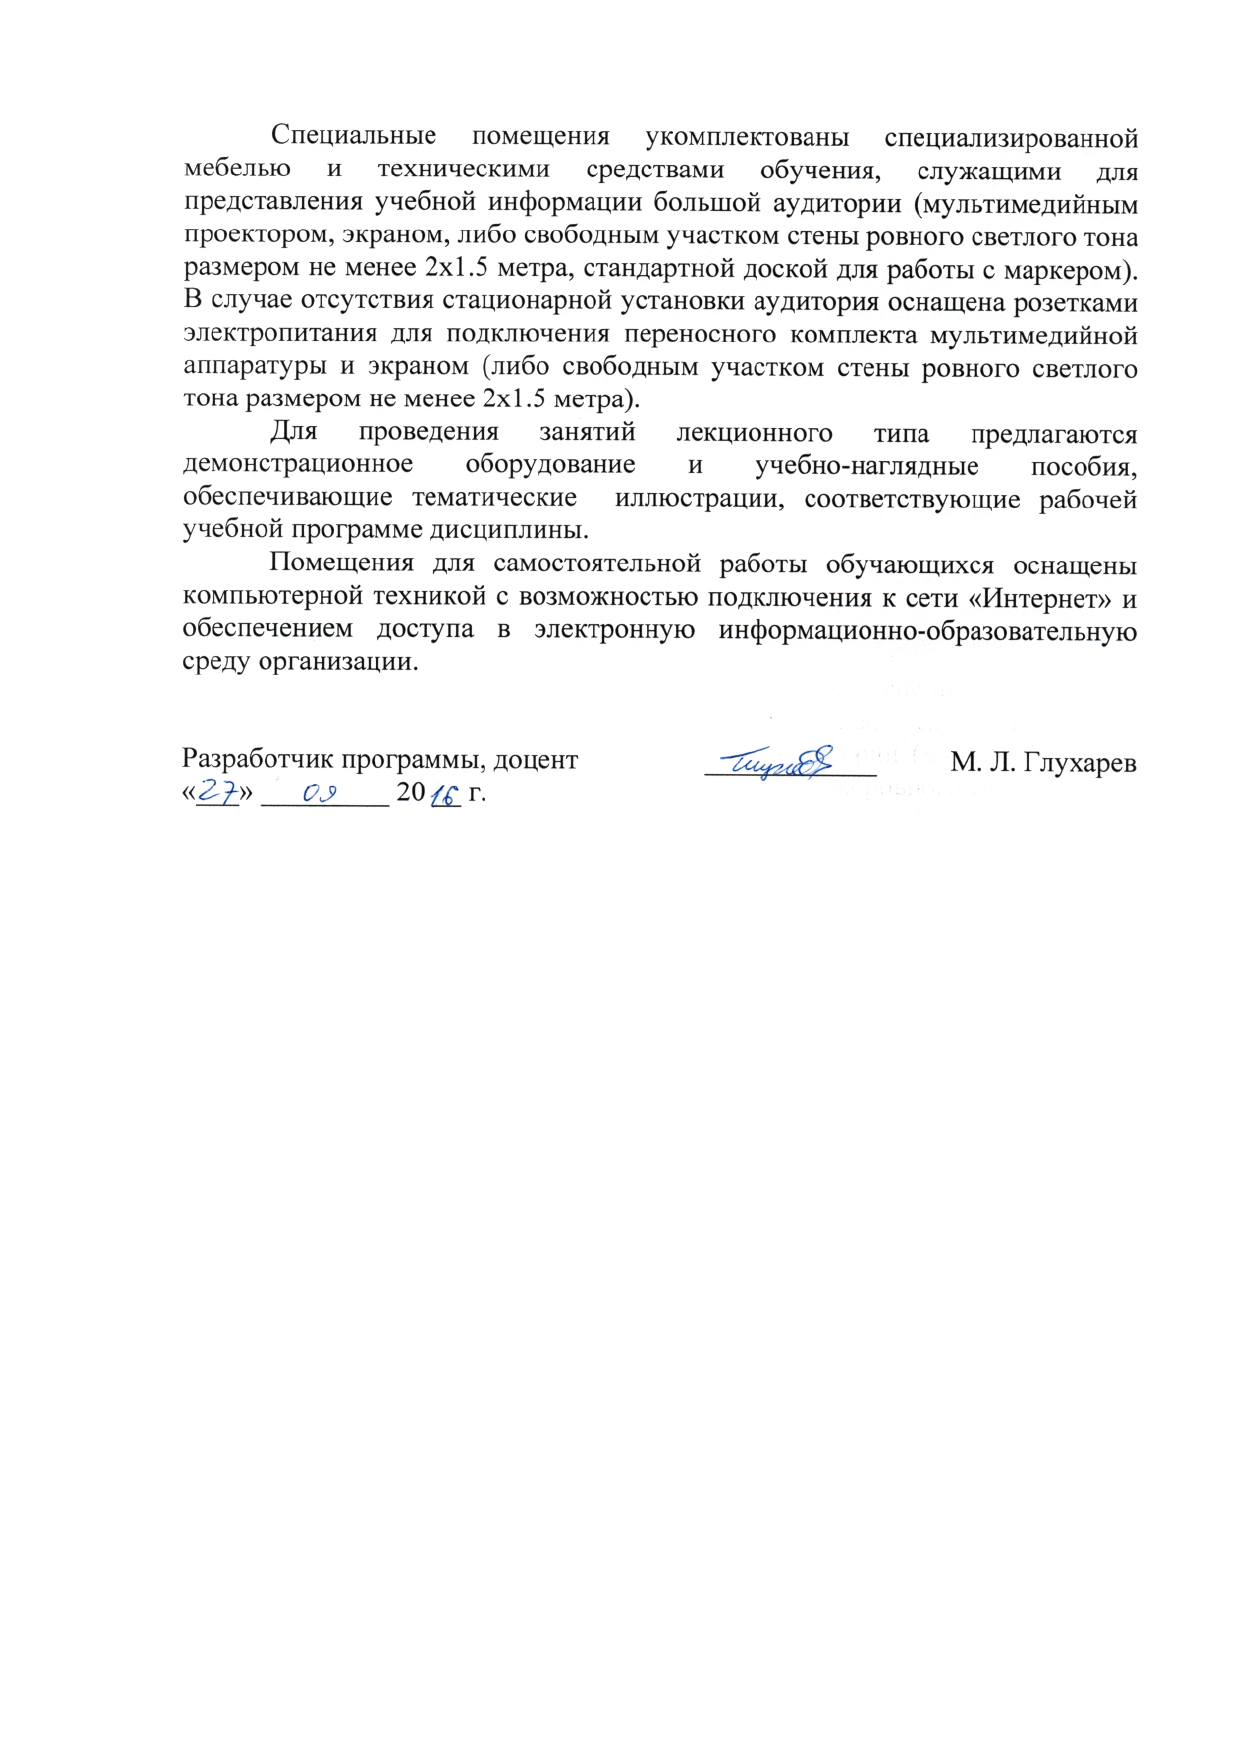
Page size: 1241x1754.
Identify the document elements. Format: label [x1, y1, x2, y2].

picture [177, 118, 1148, 818]
